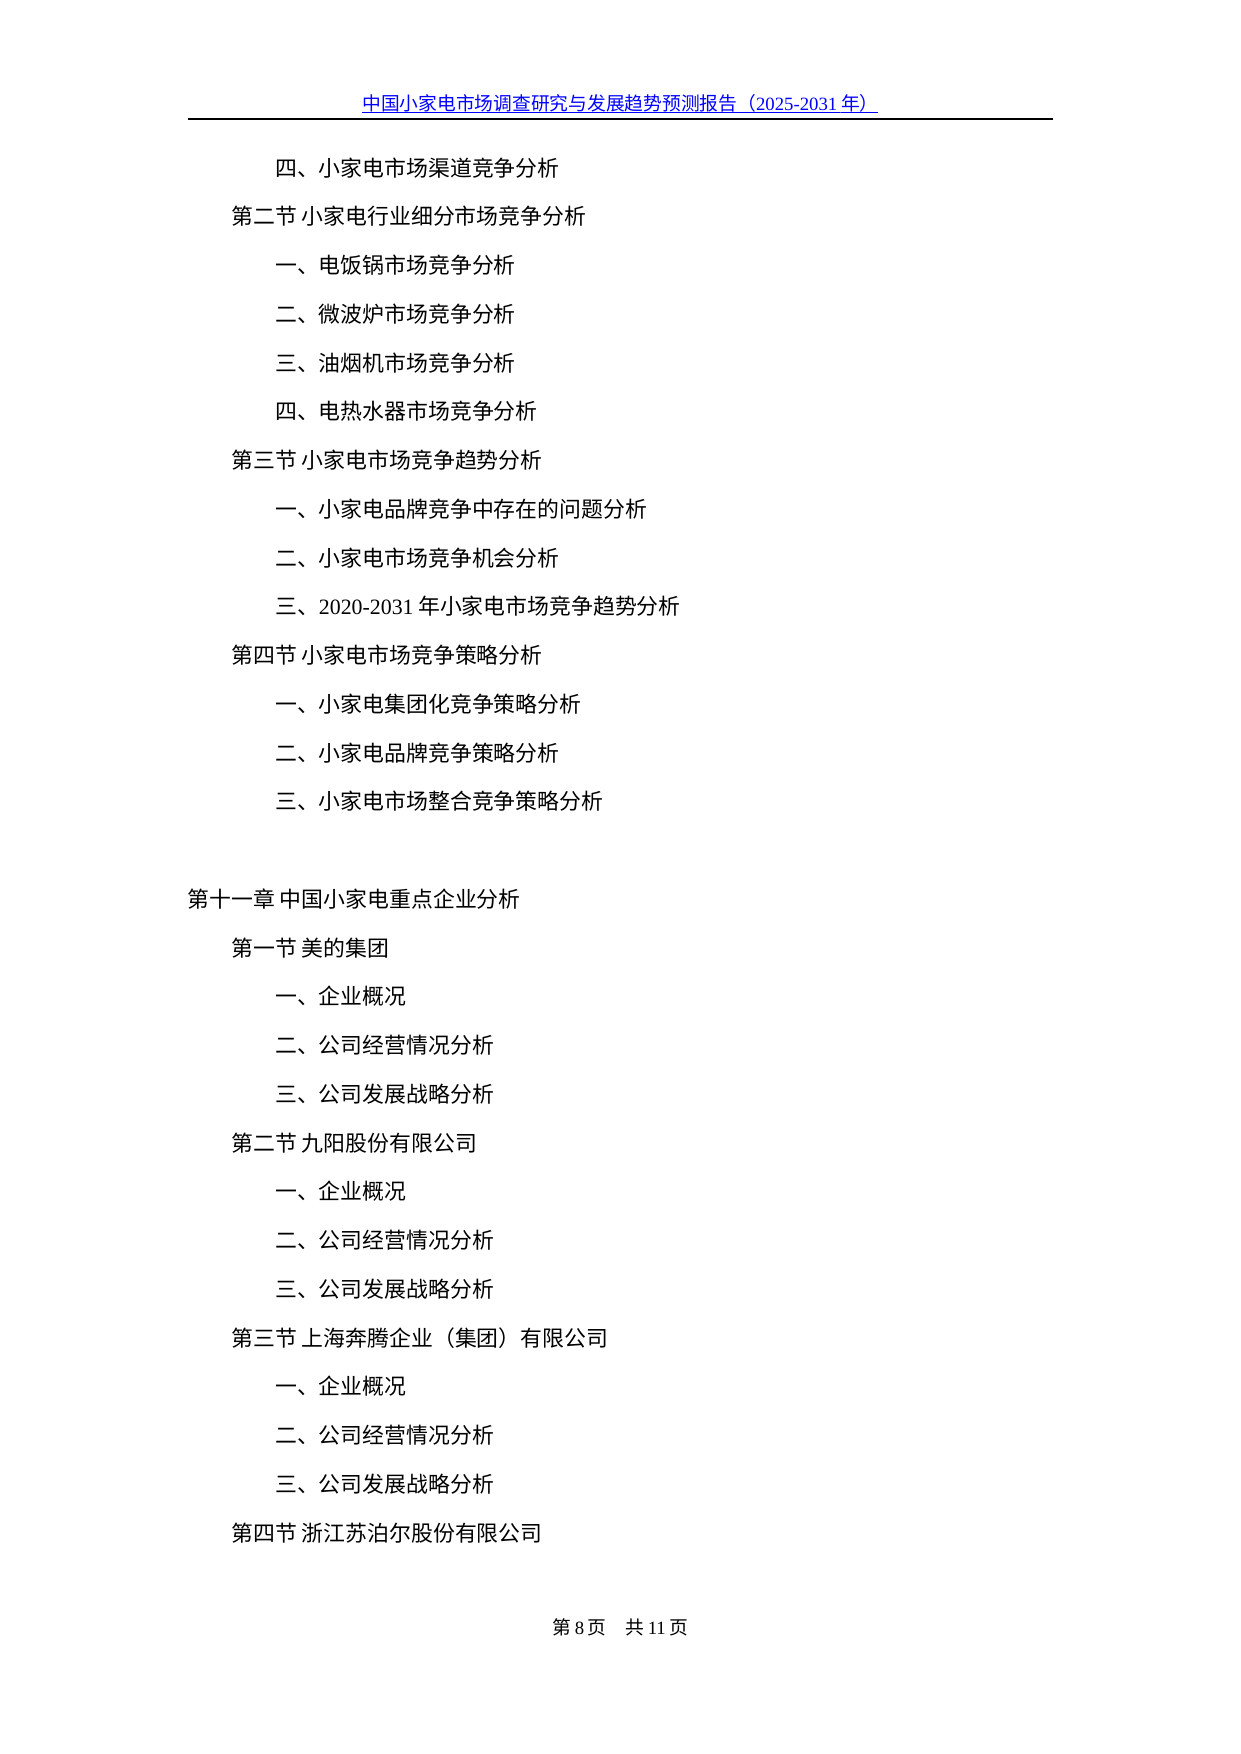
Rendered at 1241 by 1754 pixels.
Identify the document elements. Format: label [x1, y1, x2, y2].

text [187, 150, 1053, 1548]
